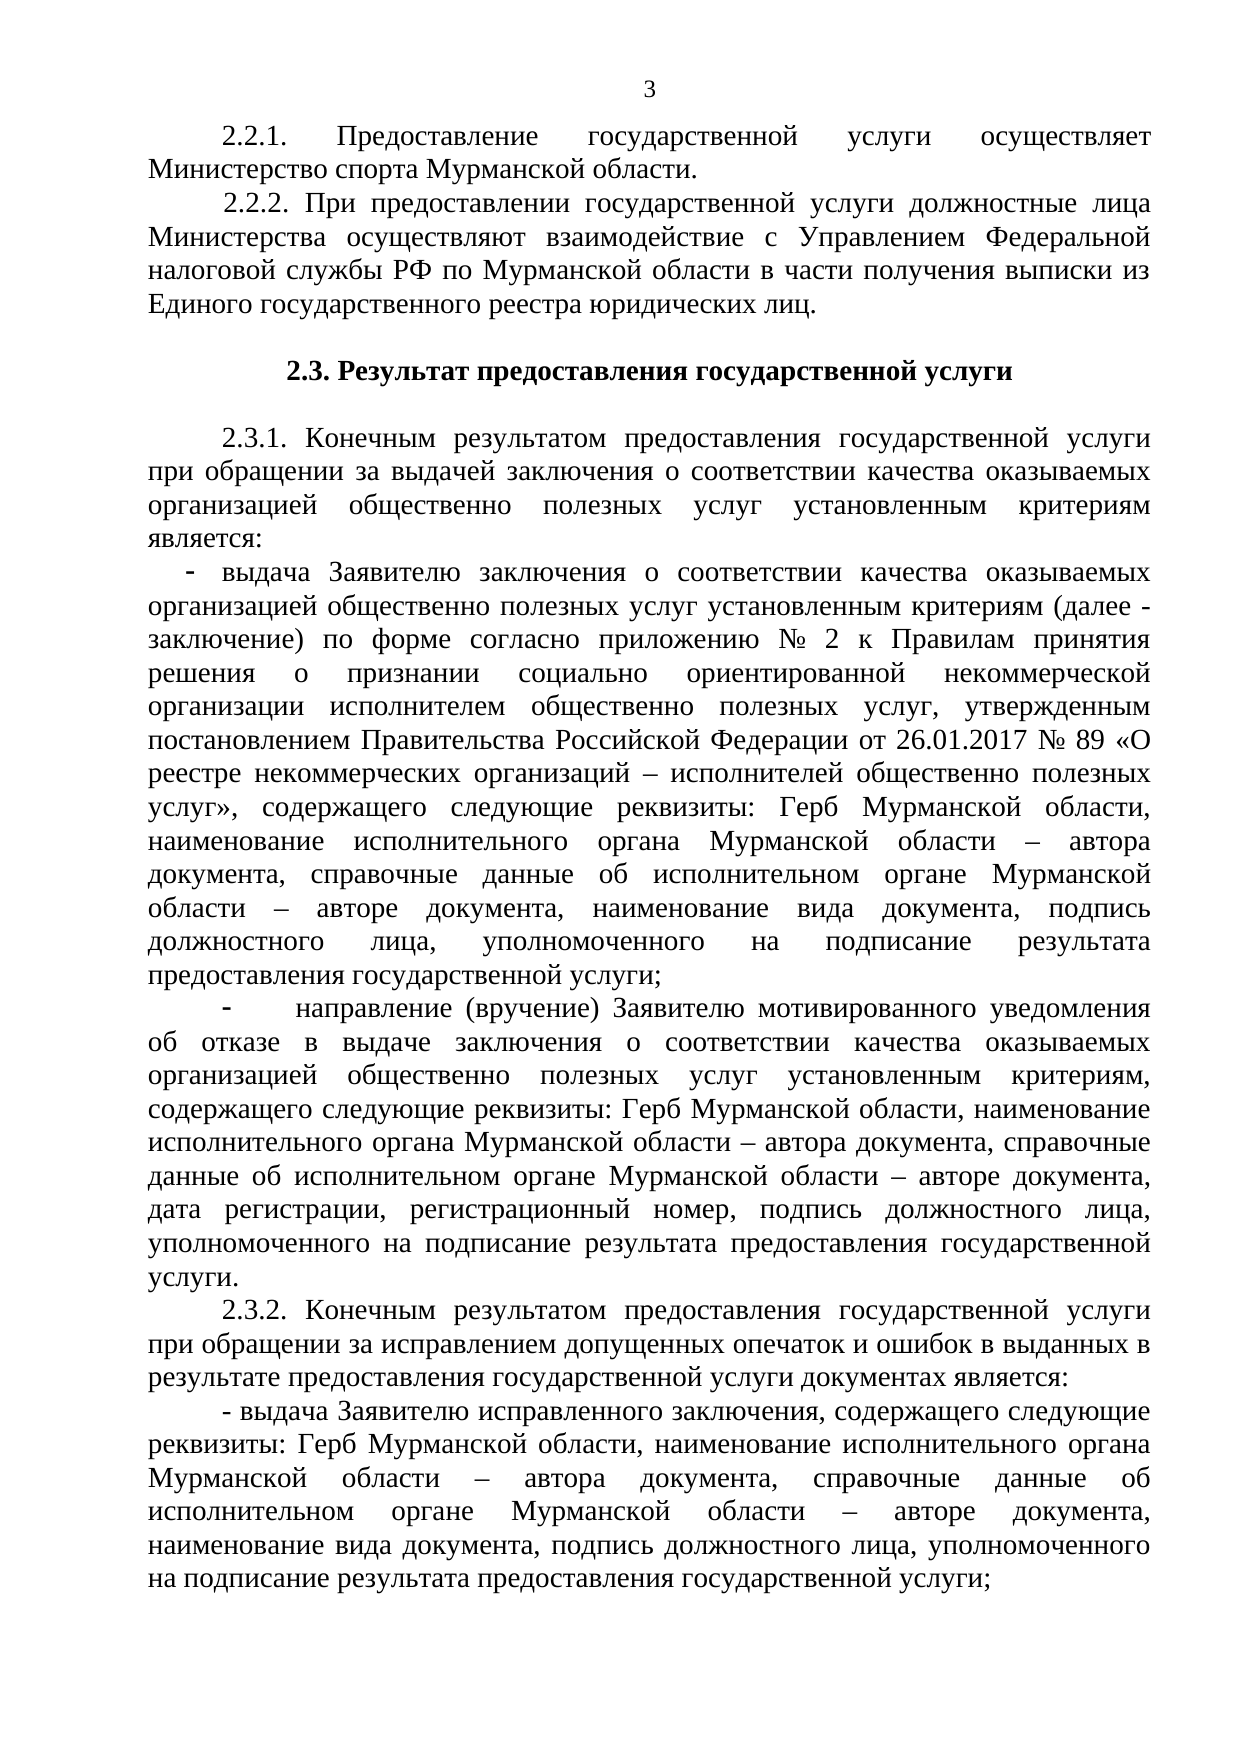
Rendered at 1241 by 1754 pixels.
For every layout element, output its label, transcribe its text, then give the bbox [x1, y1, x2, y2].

text 2.3.1. Конечным результатом предоставления государственной услуги при обращении за выдачей заключения о соответствии качества оказываемых организацией общественно полезных услуг установленным критериям является: [148, 420, 1152, 554]
text 2.3.2. Конечным результатом предоставления государственной услуги при обращении за исправлением допущенных опечаток и ошибок в выданных в результате предоставления государственной услуги документах является: [148, 1292, 1152, 1393]
list направление (вручение) Заявителю мотивированного уведомления об отказе в выдаче заключения о соответствии качества оказываемых организацией общественно полезных услуг установленным критериям, содержащего следующие реквизиты: Герб Мурманской области, наименование исполнительного органа Мурманской области – автора документа, справочные данные об исполнительном органе Мурманской области – авторе документа, дата регистрации, регистрационный номер, подпись должностного лица, уполномоченного на подписание результата предоставления государственной услуги. [148, 990, 1152, 1292]
list выдача Заявителю заключения о соответствии качества оказываемых организацией общественно полезных услуг установленным критериям (далее - заключение) по форме согласно приложению № 2 к Правилам принятия решения о признании социально ориентированной некоммерческой организации исполнителем общественно полезных услуг, утвержденным постановлением Правительства Российской Федерации от 26.01.2017 № 89 «О реестре некоммерческих организаций – исполнителей общественно полезных услуг», содержащего следующие реквизиты: Герб Мурманской области, наименование исполнительного органа Мурманской области – автора документа, справочные данные об исполнительном органе Мурманской области – авторе документа, наименование вида документа, подпись должностного лица, уполномоченного на подписание результата предоставления государственной услуги; [148, 554, 1152, 990]
text 2.2.1. Предоставление государственной услуги осуществляет Министерство спорта Мурманской области. [148, 118, 1152, 185]
text 2.3. Результат предоставления государственной услуги [148, 353, 1152, 386]
text 2.2.2. При предоставлении государственной услуги должностные лица Министерства осуществляют взаимодействие с Управлением Федеральной налоговой службы РФ по Мурманской области в части получения выписки из Единого государственного реестра юридических лиц. [148, 185, 1151, 319]
text - выдача Заявителю исправленного заключения, содержащего следующие реквизиты: Герб Мурманской области, наименование исполнительного органа Мурманской области – автора документа, справочные данные об исполнительном органе Мурманской области – авторе документа, наименование вида документа, подпись должностного лица, уполномоченного на подписание результата предоставления государственной услуги; [148, 1393, 1152, 1594]
